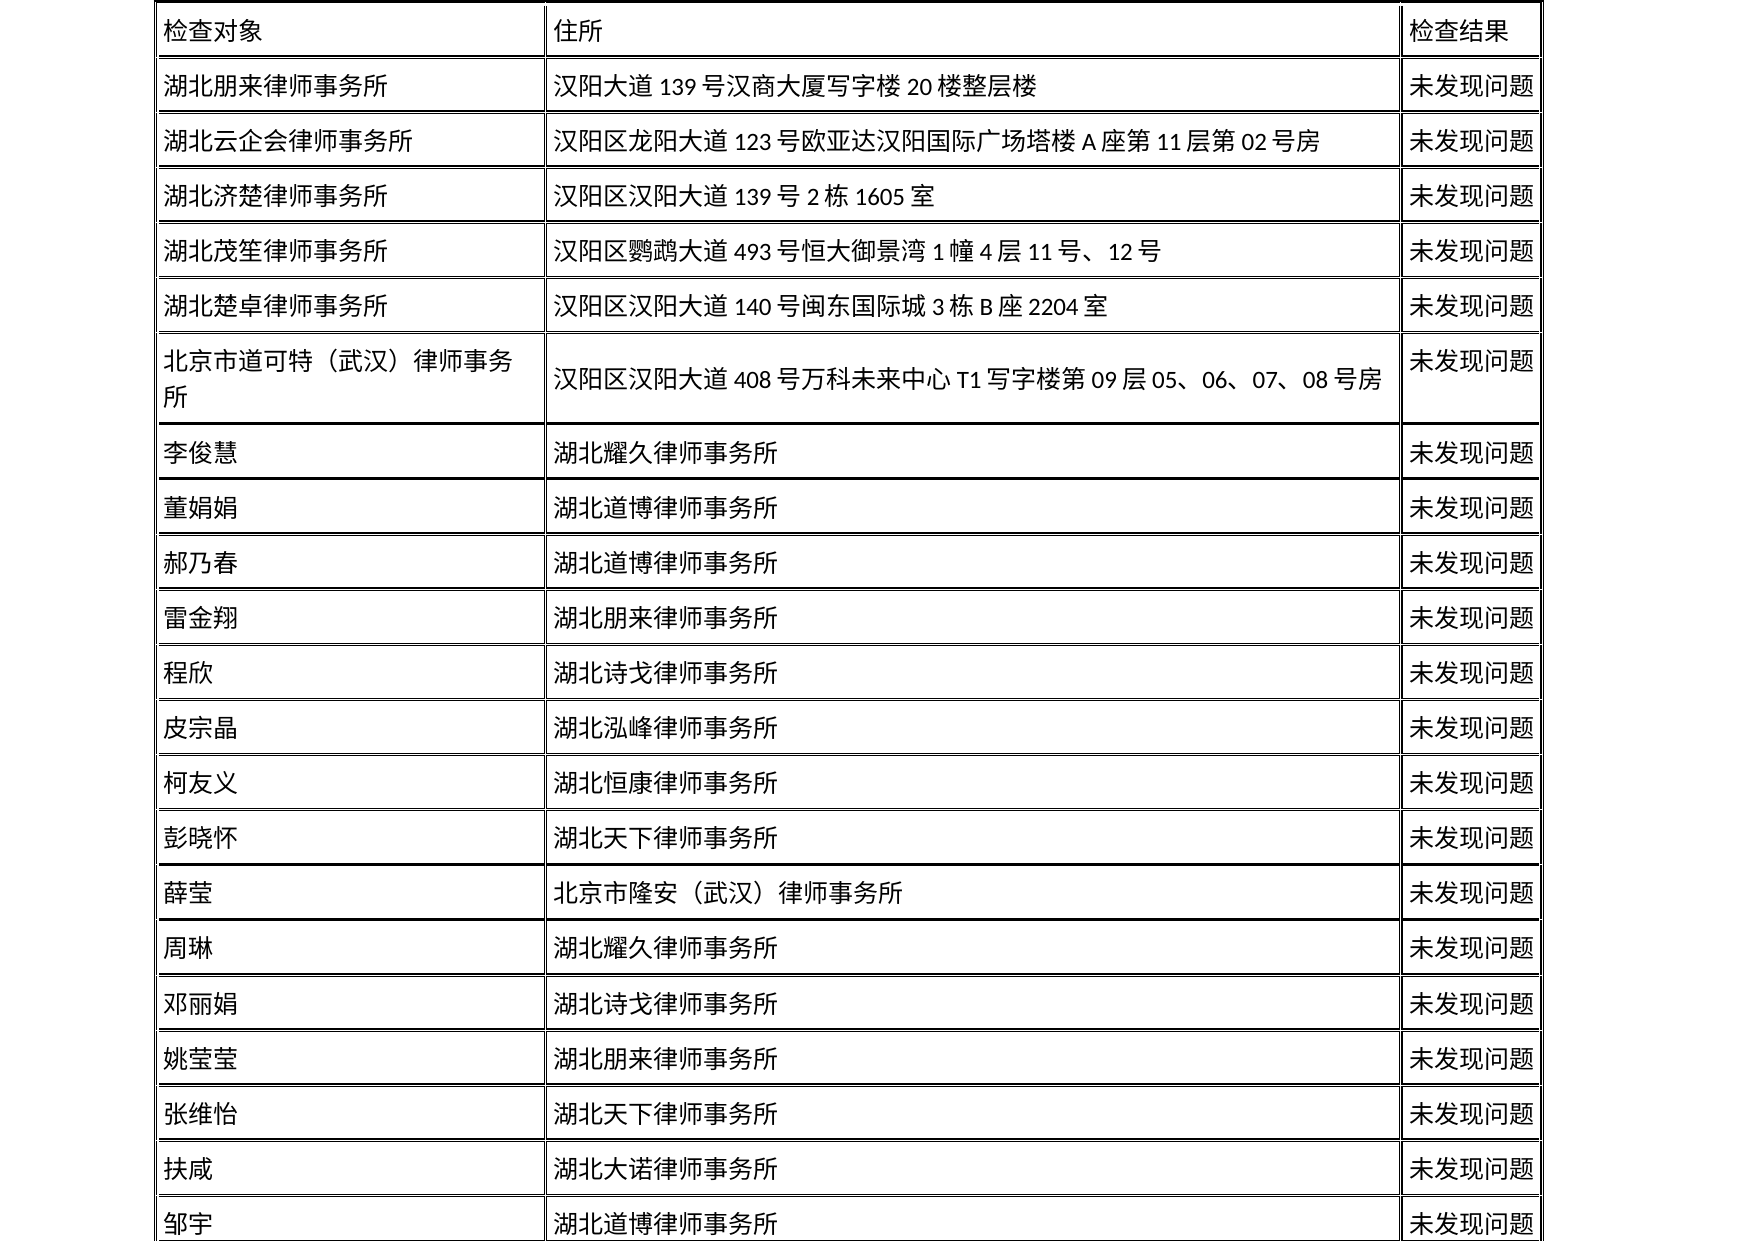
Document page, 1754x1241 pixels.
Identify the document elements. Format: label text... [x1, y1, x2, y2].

table_cell 邓丽娟 [157, 973, 544, 1028]
table_cell 湖北济楚律师事务所 [157, 165, 544, 220]
table_cell 未发现问题 [1403, 422, 1540, 477]
table_cell 未发现问题 [1403, 1083, 1541, 1138]
table_cell 湖北天下律师事务所 [547, 1087, 1399, 1138]
table_cell 未发现问题 [1403, 532, 1541, 587]
table_cell 湖北云企会律师事务所 [157, 110, 544, 165]
table_cell 薛莹 [155, 863, 544, 918]
table_cell 未发现问题 [1401, 331, 1542, 422]
table_cell 未发现问题 [1403, 698, 1541, 753]
table_cell 未发现问题 [1403, 55, 1541, 110]
table_cell 未发现问题 [1403, 1194, 1541, 1240]
table_cell 未发现问题 [1403, 587, 1541, 642]
table_cell 未发现问题 [1403, 110, 1541, 165]
table_cell 李俊慧 [157, 422, 544, 477]
table_cell 张维怡 [157, 1083, 544, 1138]
table_cell 彭晓怀 [155, 808, 546, 863]
table_cell 未发现问题 [1403, 973, 1541, 1028]
table_cell 北京市道可特（武汉）律师事务所 [155, 331, 546, 422]
table_cell 湖北恒康律师事务所 [547, 756, 1399, 808]
table_cell 湖北道博律师事务所 [547, 536, 1399, 587]
table_cell 未发现问题 [1401, 276, 1542, 331]
table_cell 未发现问题 [1403, 643, 1541, 697]
table_cell 湖北道博律师事务所 [547, 1197, 1399, 1240]
table_cell 湖北朋来律师事务所 [547, 1032, 1399, 1083]
table_cell 未发现问题 [1403, 477, 1540, 532]
table_cell 未发现问题 [1403, 918, 1542, 973]
table_cell 湖北楚卓律师事务所 [155, 276, 546, 331]
table_header 检查结果 [1401, 3, 1540, 55]
table_cell 汉阳大道139号汉商大厦写字楼20楼整层楼 [547, 59, 1399, 110]
table_cell 未发现问题 [1403, 863, 1542, 918]
table_cell 湖北泓峰律师事务所 [547, 701, 1399, 753]
table_header 住所 [546, 2, 1401, 55]
table_cell 未发现问题 [1401, 808, 1542, 863]
table_cell 雷金翔 [157, 587, 544, 642]
table_cell 湖北诗戈律师事务所 [547, 977, 1399, 1028]
table_cell 汉阳区鹦鹉大道493号恒大御景湾1幢4层11号、12号 [547, 224, 1399, 276]
table_cell 未发现问题 [1403, 1138, 1541, 1193]
table_cell 湖北茂笙律师事务所 [157, 220, 544, 276]
table_cell 湖北天下律师事务所 [547, 811, 1399, 863]
table_cell 扶咸 [157, 1138, 544, 1193]
table_cell 湖北耀久律师事务所 [547, 921, 1399, 973]
table_cell 汉阳区汉阳大道139号2栋1605室 [547, 169, 1399, 220]
table_cell 皮宗晶 [157, 698, 544, 753]
table_cell 湖北朋来律师事务所 [547, 591, 1399, 642]
table_header 检查对象 [157, 3, 546, 55]
table_cell 未发现问题 [1403, 1028, 1541, 1083]
table_cell 程欣 [157, 643, 544, 697]
table_cell 姚莹莹 [157, 1028, 544, 1083]
table_cell 湖北耀久律师事务所 [547, 425, 1399, 477]
table_cell 汉阳区龙阳大道123号欧亚达汉阳国际广场塔楼A座第11层第02号房 [547, 114, 1399, 165]
table_cell 湖北朋来律师事务所 [157, 55, 544, 110]
table_cell 未发现问题 [1401, 753, 1542, 808]
table_cell 湖北诗戈律师事务所 [547, 646, 1399, 697]
table_cell 汉阳区汉阳大道408号万科未来中心T1写字楼第09层05、06、07、08号房 [547, 334, 1399, 422]
table_cell 汉阳区汉阳大道140号闽东国际城3栋B座2204室 [547, 279, 1399, 331]
table_cell 邹宇 [157, 1194, 544, 1240]
table_cell 董娟娟 [157, 477, 544, 532]
table_cell 未发现问题 [1403, 165, 1541, 220]
table_cell 未发现问题 [1403, 220, 1541, 276]
table_cell 湖北道博律师事务所 [547, 480, 1399, 532]
table_cell 柯友义 [155, 753, 546, 808]
table_cell 周琳 [155, 918, 544, 973]
table_cell 郝乃春 [157, 532, 544, 587]
table_cell 北京市隆安（武汉）律师事务所 [547, 866, 1399, 918]
table_cell 湖北大诺律师事务所 [547, 1142, 1399, 1193]
